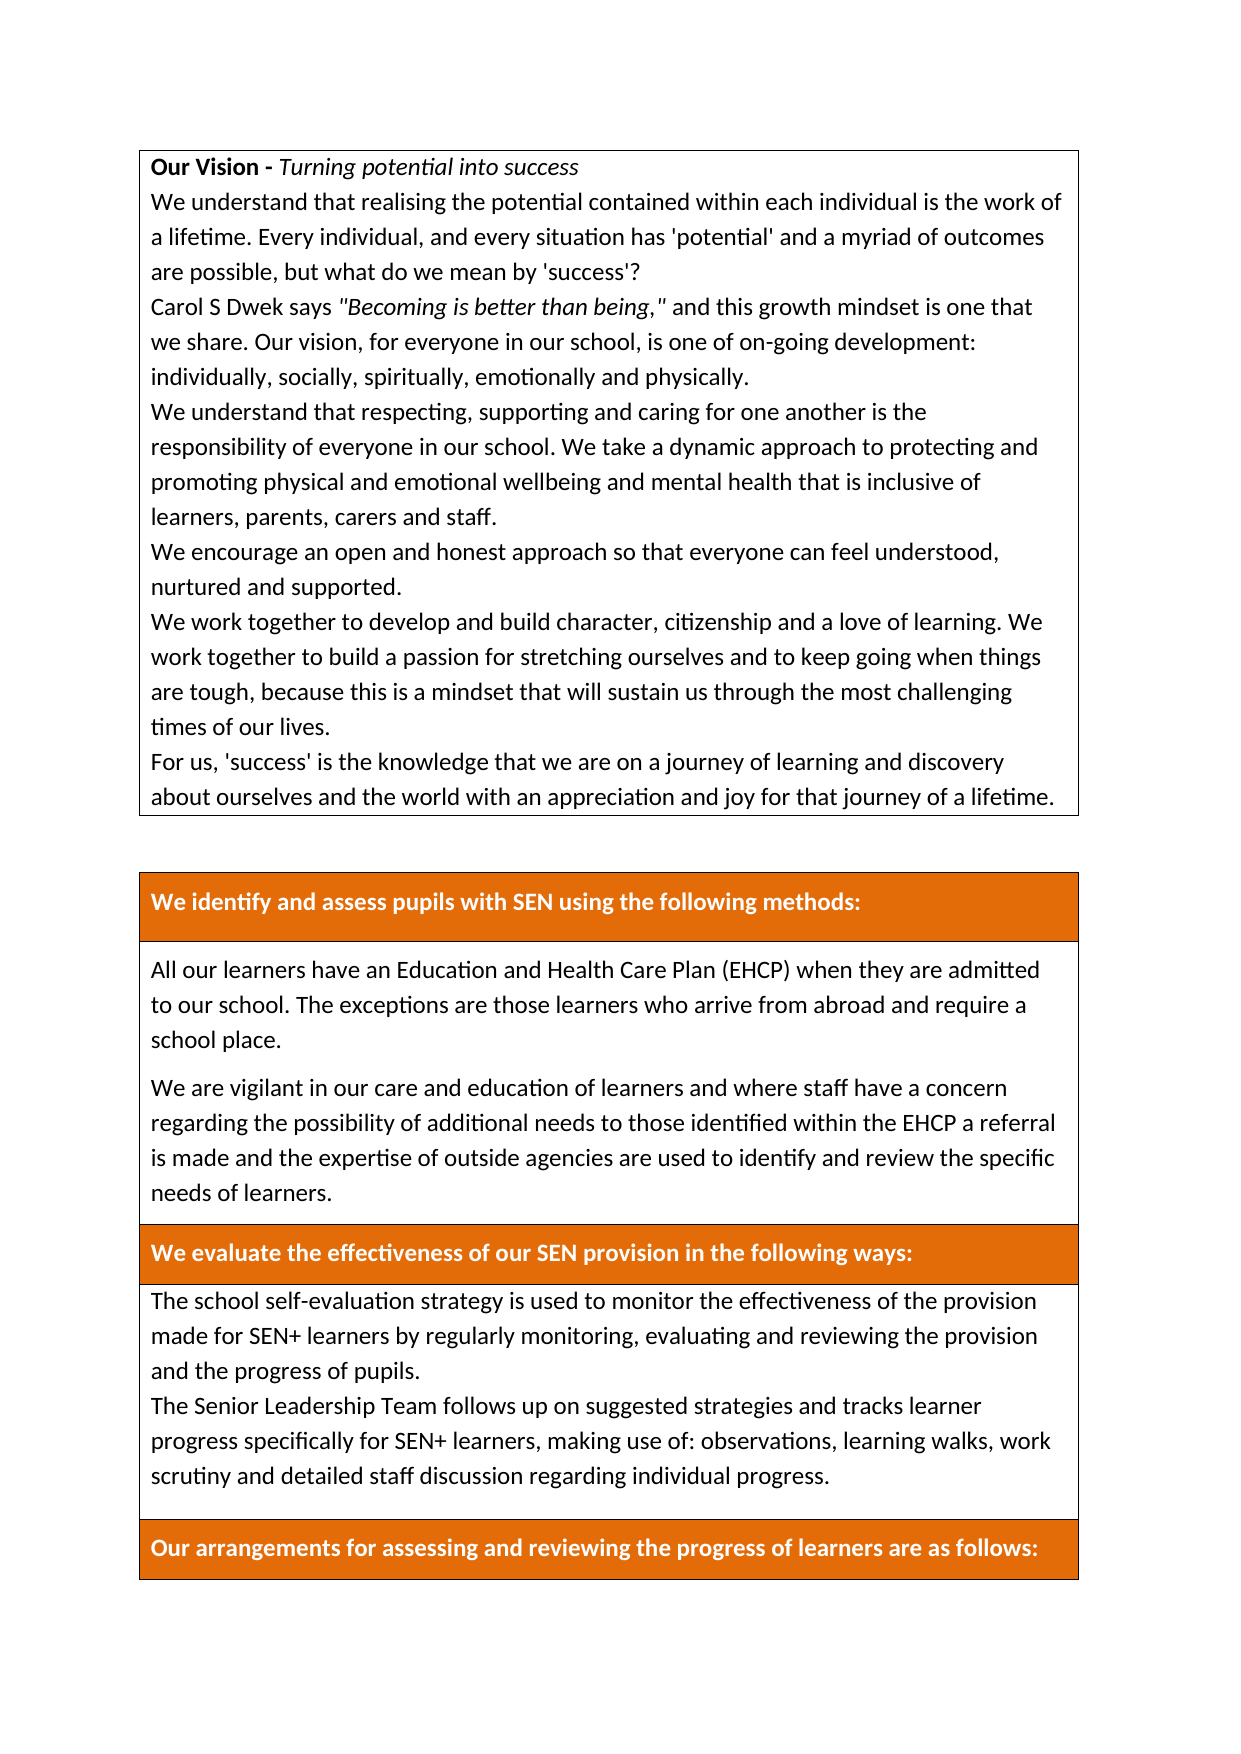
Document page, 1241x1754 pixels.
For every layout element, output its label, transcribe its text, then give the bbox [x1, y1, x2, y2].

table_cell All our learners have an Education and Health Care Plan (EHCP) when they are admitted to our school. The exceptions are those learners who arrive from abroad and require a school place. We are vigilant in our care and education of learners and where staff have a concern regarding the possibility of additional needs to those identified within the EHCP a referral is made and the expertise of outside agencies are used to identify and review the specific needs of learners. [140, 942, 1078, 1224]
table_cell Our arrangements for assessing and reviewing the progress of learners are as follows: [140, 1520, 1078, 1579]
table_header We identify and assess pupils with SEN using the following methods: [140, 873, 1078, 941]
table_cell The school self-evaluation strategy is used to monitor the effectiveness of the provision made for SEN+ learners by regularly monitoring, evaluating and reviewing the provision and the progress of pupils. The Senior Leadership Team follows up on suggested strategies and tracks learner progress specifically for SEN+ learners, making use of: observations, learning walks, work scrutiny and detailed staff discussion regarding individual progress. [140, 1285, 1078, 1519]
table_cell We evaluate the effectiveness of our SEN provision in the following ways: [140, 1225, 1078, 1284]
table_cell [140, 151, 1078, 815]
